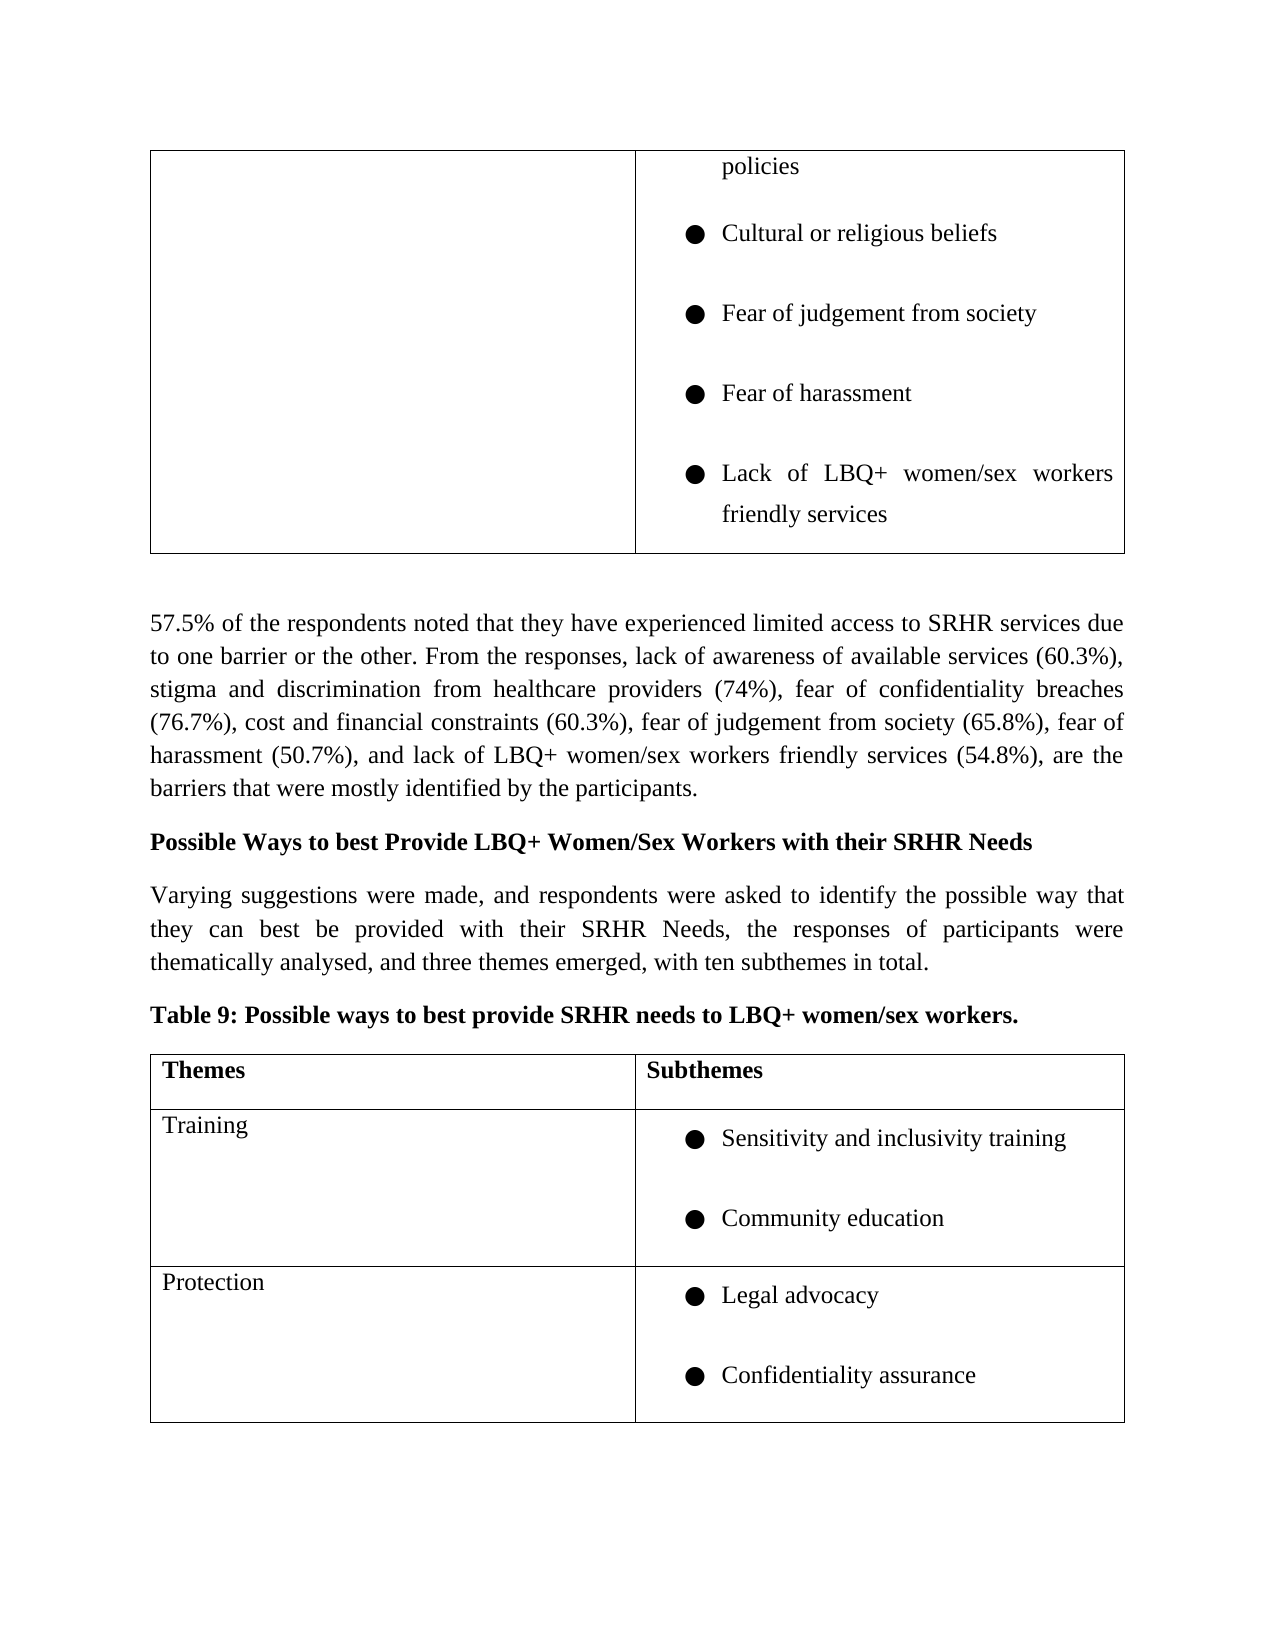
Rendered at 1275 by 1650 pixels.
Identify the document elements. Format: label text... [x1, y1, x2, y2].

text Table 9: Possible ways to best provide SRHR needs to LBQ+ women/sex workers. [150, 1001, 1125, 1029]
table_header Subthemes [636, 1055, 1124, 1109]
table_header Themes [151, 1055, 635, 1109]
table_cell Protection [151, 1267, 635, 1422]
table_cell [636, 151, 1124, 553]
text Possible Ways to best Provide LBQ+ Women/Sex Workers with their SRHR Needs [150, 827, 1125, 856]
text 57.5% of the respondents noted that they have experienced limited access to SRHR services due to one barrier or the other. From the responses, lack of awareness of available services (60.3%), stigma and discrimination from healthcare providers (74%), fear of confidentiality breaches (76.7%), cost and financial constraints (60.3%), fear of judgement from society (65.8%), fear of harassment (50.7%), and lack of LBQ+ women/sex workers friendly services (54.8%), are the barriers that were mostly identified by the participants. [150, 608, 1125, 802]
text Varying suggestions were made, and respondents were asked to identify the possible way that they can best be provided with their SRHR Needs, the responses of participants were thematically analysed, and three themes emerged, with ten subthemes in total. [150, 881, 1125, 975]
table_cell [151, 151, 635, 553]
table_cell Training [151, 1110, 635, 1266]
table_cell Sensitivity and inclusivity training Community education [636, 1110, 1124, 1266]
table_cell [636, 1267, 1124, 1422]
